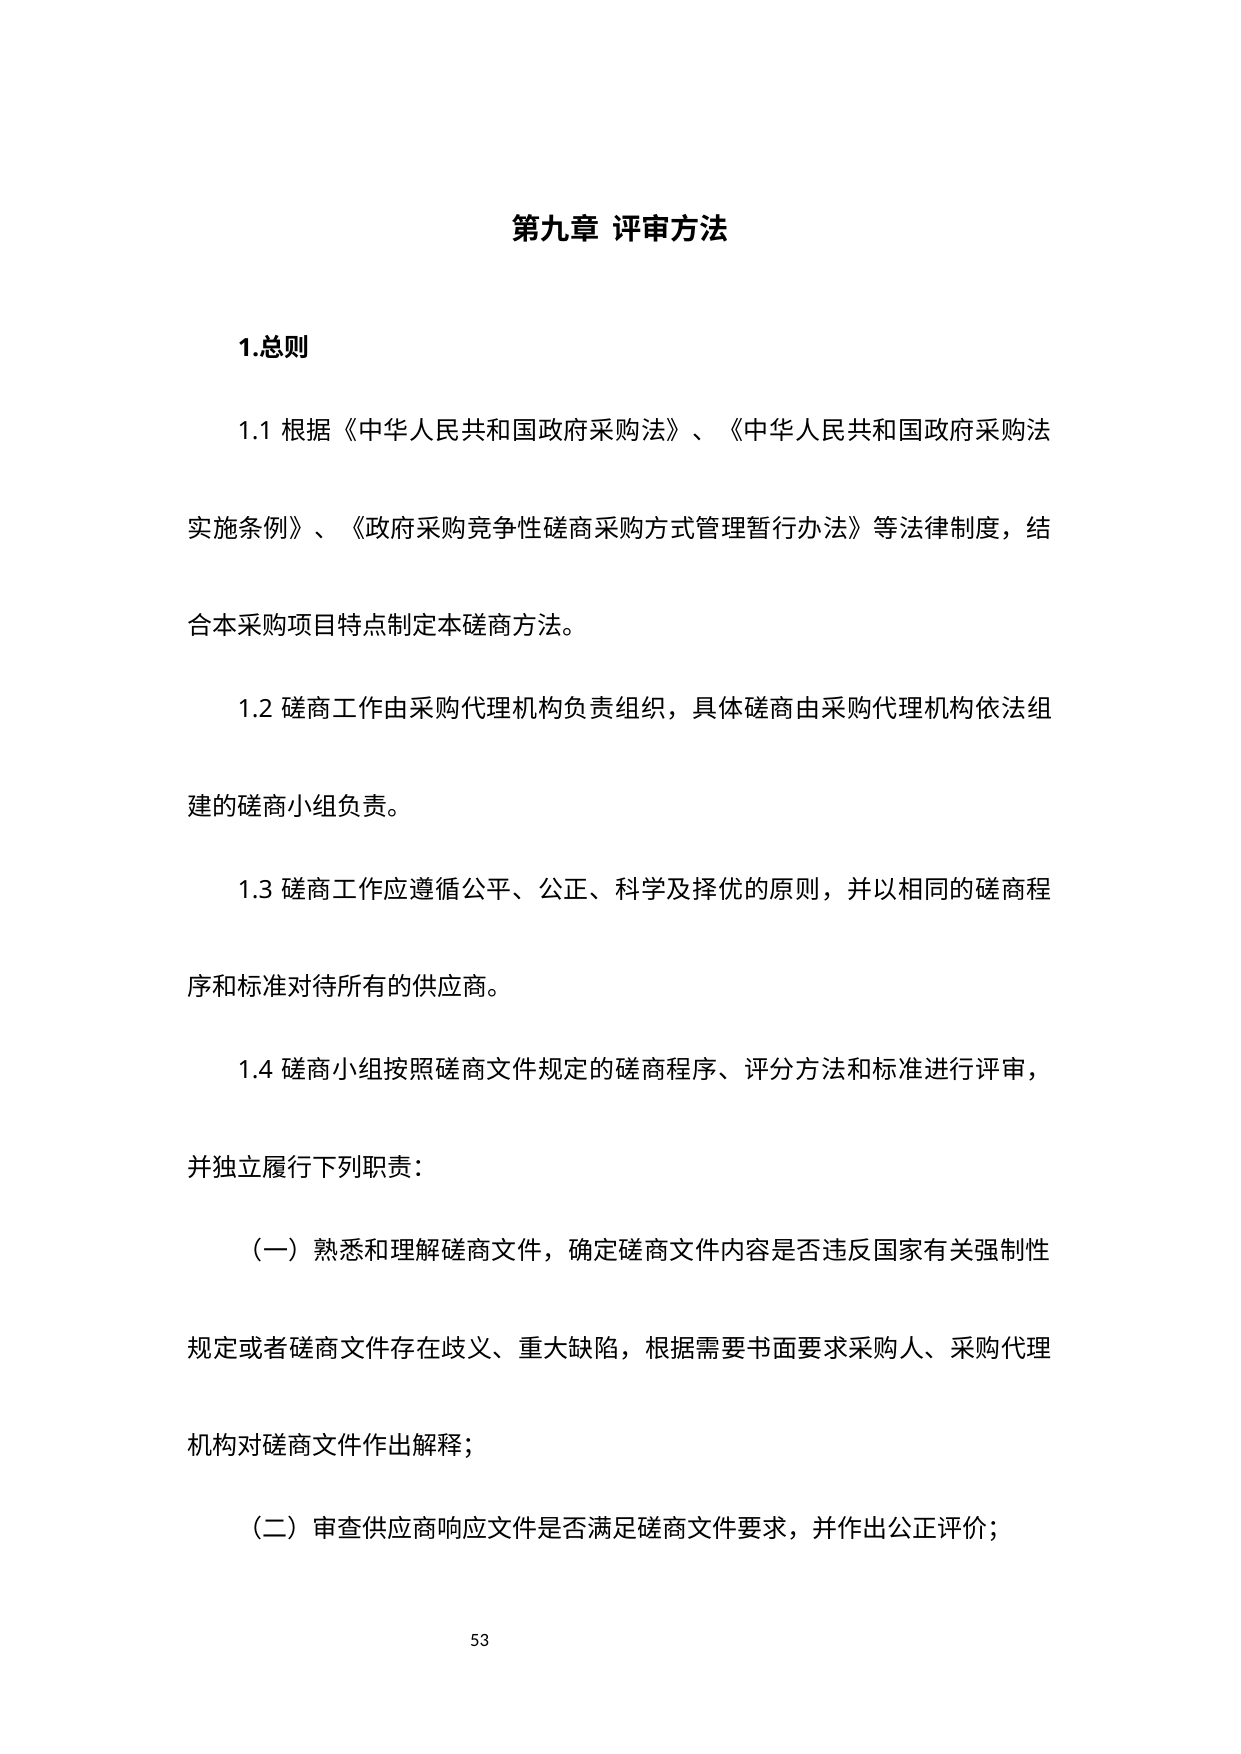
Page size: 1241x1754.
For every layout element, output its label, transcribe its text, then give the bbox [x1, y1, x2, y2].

subtitle 1.2 磋商工作由采购代理机构负责组织，具体磋商由采购代理机构依法组建的磋商小组负责。 [187, 674, 1053, 837]
subtitle 1.1 根据《中华人民共和国政府采购法》、《中华人民共和国政府采购法实施条例》、《政府采购竞争性磋商采购方式管理暂行办法》等法律制度，结合本采购项目特点制定本磋商方法。 [187, 396, 1053, 656]
subtitle 第九章 评审方法 [187, 194, 1053, 259]
subtitle （二）审查供应商响应文件是否满足磋商文件要求，并作出公正评价； [187, 1494, 1053, 1559]
subtitle 1.3 磋商工作应遵循公平、公正、科学及择优的原则，并以相同的磋商程序和标准对待所有的供应商。 [187, 855, 1053, 1017]
subtitle 1.总则 [187, 313, 1053, 378]
subtitle （一）熟悉和理解磋商文件，确定磋商文件内容是否违反国家有关强制性规定或者磋商文件存在歧义、重大缺陷，根据需要书面要求采购人、采购代理机构对磋商文件作出解释； [187, 1216, 1053, 1476]
subtitle 1.4 磋商小组按照磋商文件规定的磋商程序、评分方法和标准进行评审，并独立履行下列职责： [187, 1036, 1053, 1198]
